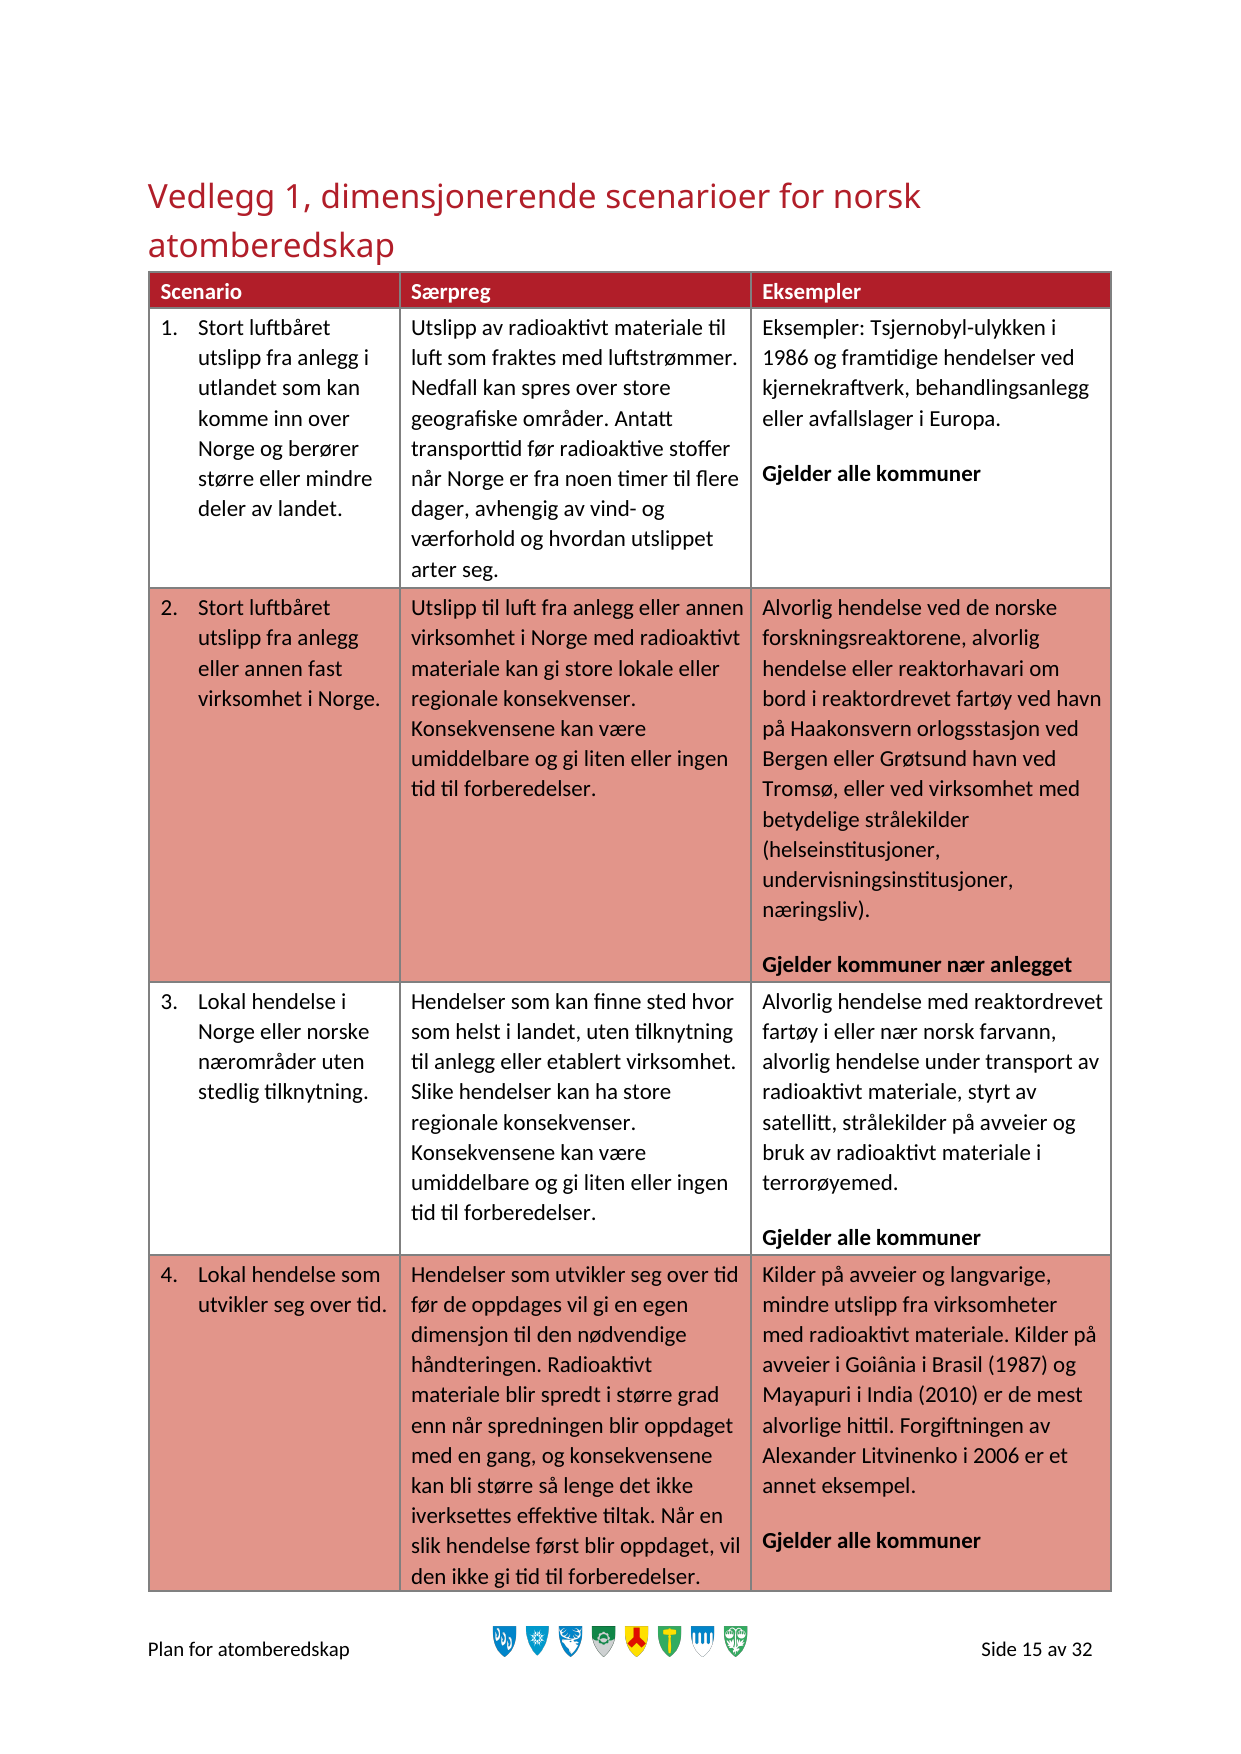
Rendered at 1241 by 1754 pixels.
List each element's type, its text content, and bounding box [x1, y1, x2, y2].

subtitle Vedlegg 1, dimensjonerende scenarioer for norsk atomberedskap [148, 173, 1093, 267]
table_cell Alvorlig hendelse ved de norske forskningsreaktorene, alvorlig hendelse eller reaktorhavari om bord i reaktordrevet fartøy ved havn på Haakonsvern orlogsstasjon ved Bergen eller Grøtsund havn ved Tromsø, eller ved virksomhet med betydelige strålekilder (helseinstitusjoner, undervisningsinstitusjoner, næringsliv). Gjelder kommuner nær anlegget [752, 589, 1110, 981]
picture [591, 1626, 616, 1657]
picture [657, 1626, 682, 1657]
table_cell Utslipp av radioaktivt materiale til luft som fraktes med luftstrømmer. Nedfall kan spres over store geografiske områder. Antatt transporttid før radioaktive stoffer når Norge er fra noen timer til flere dager, avhengig av vind- og værforhold og hvordan utslippet arter seg. [401, 309, 750, 587]
picture [507, 1639, 517, 1657]
picture [690, 1633, 715, 1657]
picture [563, 1638, 577, 1653]
table_cell Lokal hendelse i Norge eller norske nærområder uten stedlig tilknytning. [150, 983, 399, 1253]
table_cell Eksempler: Tsjernobyl-ulykken i 1986 og framtidige hendelser ved kjernekraftverk, behandlingsanlegg eller avfallslager i Europa. Gjelder alle kommuner [752, 309, 1110, 587]
picture [573, 1638, 583, 1657]
table_header Scenario [150, 273, 399, 307]
table_header Særpreg [401, 273, 750, 307]
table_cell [150, 1256, 399, 1590]
table_cell Hendelser som kan finne sted hvor som helst i landet, uten tilknytning til anlegg eller etablert virksomhet. Slike hendelser kan ha store regionale konsekvenser. Konsekvensene kan være umiddelbare og gi liten eller ingen tid til forberedelser. [401, 983, 750, 1253]
table_cell Stort luftbåret utslipp fra anlegg eller annen fast virksomhet i Norge. [150, 589, 399, 981]
table_cell Stort luftbåret utslipp fra anlegg i utlandet som kan komme inn over Norge og berører større eller mindre deler av landet. [150, 309, 399, 587]
picture [624, 1626, 649, 1657]
picture [525, 1626, 550, 1657]
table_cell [752, 1256, 1110, 1590]
picture [492, 1636, 502, 1657]
picture [723, 1626, 748, 1657]
table_cell Alvorlig hendelse med reaktordrevet fartøy i eller nær norsk farvann, alvorlig hendelse under transport av radioaktivt materiale, styrt av satellitt, strålekilder på avveier og bruk av radioaktivt materiale i terrorøyemed. Gjelder alle kommuner [752, 983, 1110, 1253]
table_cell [401, 1256, 750, 1590]
picture [558, 1637, 568, 1657]
table_header Eksempler [752, 273, 1110, 307]
table_cell Utslipp til luft fra anlegg eller annen virksomhet i Norge med radioaktivt materiale kan gi store lokale eller regionale konsekvenser. Konsekvensene kan være umiddelbare og gi liten eller ingen tid til forberedelser. [401, 589, 750, 981]
picture [533, 1633, 542, 1643]
